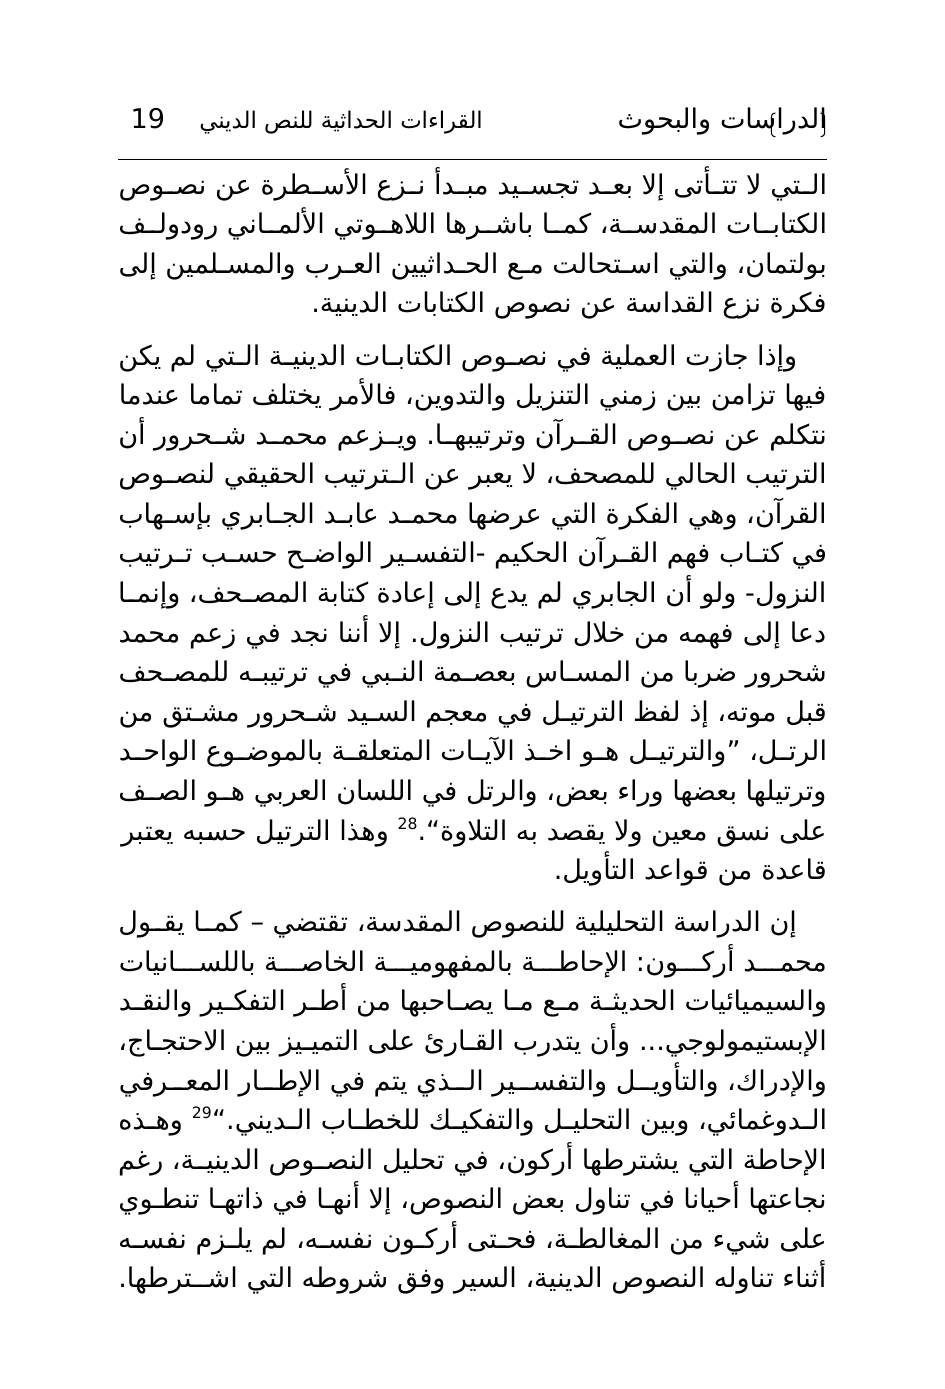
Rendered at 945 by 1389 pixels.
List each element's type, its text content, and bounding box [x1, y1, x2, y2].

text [118, 162, 827, 321]
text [118, 900, 827, 1296]
text وإذا جازت العملية في نصوص الكتابات الدينية التي لم يكن فيها تزامن بين زمني التنزيل والتدوين، فالأمر يختلف تماما عندما نتكلم عن نصوص القرآن وترتيبها. ويزعم محمد شحرور أن الترتيب الحالي للمصحف، لا يعبر عن الترتيب الحقيقي لنصوص القرآن، وهي الفكرة التي عرضها محمد عابد الجابري بإسهاب في كتاب فهم القرآن الحكيم -التفسير الواضح حسب ترتيب النزول- ولو أن الجابري لم يدع إلى إعادة كتابة المصحف، وإنما دعا إلى فهمه من خلال ترتيب النزول. إلا أننا نجد في زعم محمد شحرور ضربا من المساس بعصمة النبي في ترتيبه للمصحف قبل موته، إذ لفظ الترتيل في معجم السيد شحرور مشتق من الرتل، ”والترتيل هو اخذ الآيات المتعلقة بالموضوع الواحد وترتيلها بعضها وراء بعض، والرتل في اللسان العربي هو الصف على نسق معين ولا يقصد به التلاوة“. وهذا الترتيل حسبه يعتبر قاعدة من قواعد التأويل. [118, 333, 827, 887]
